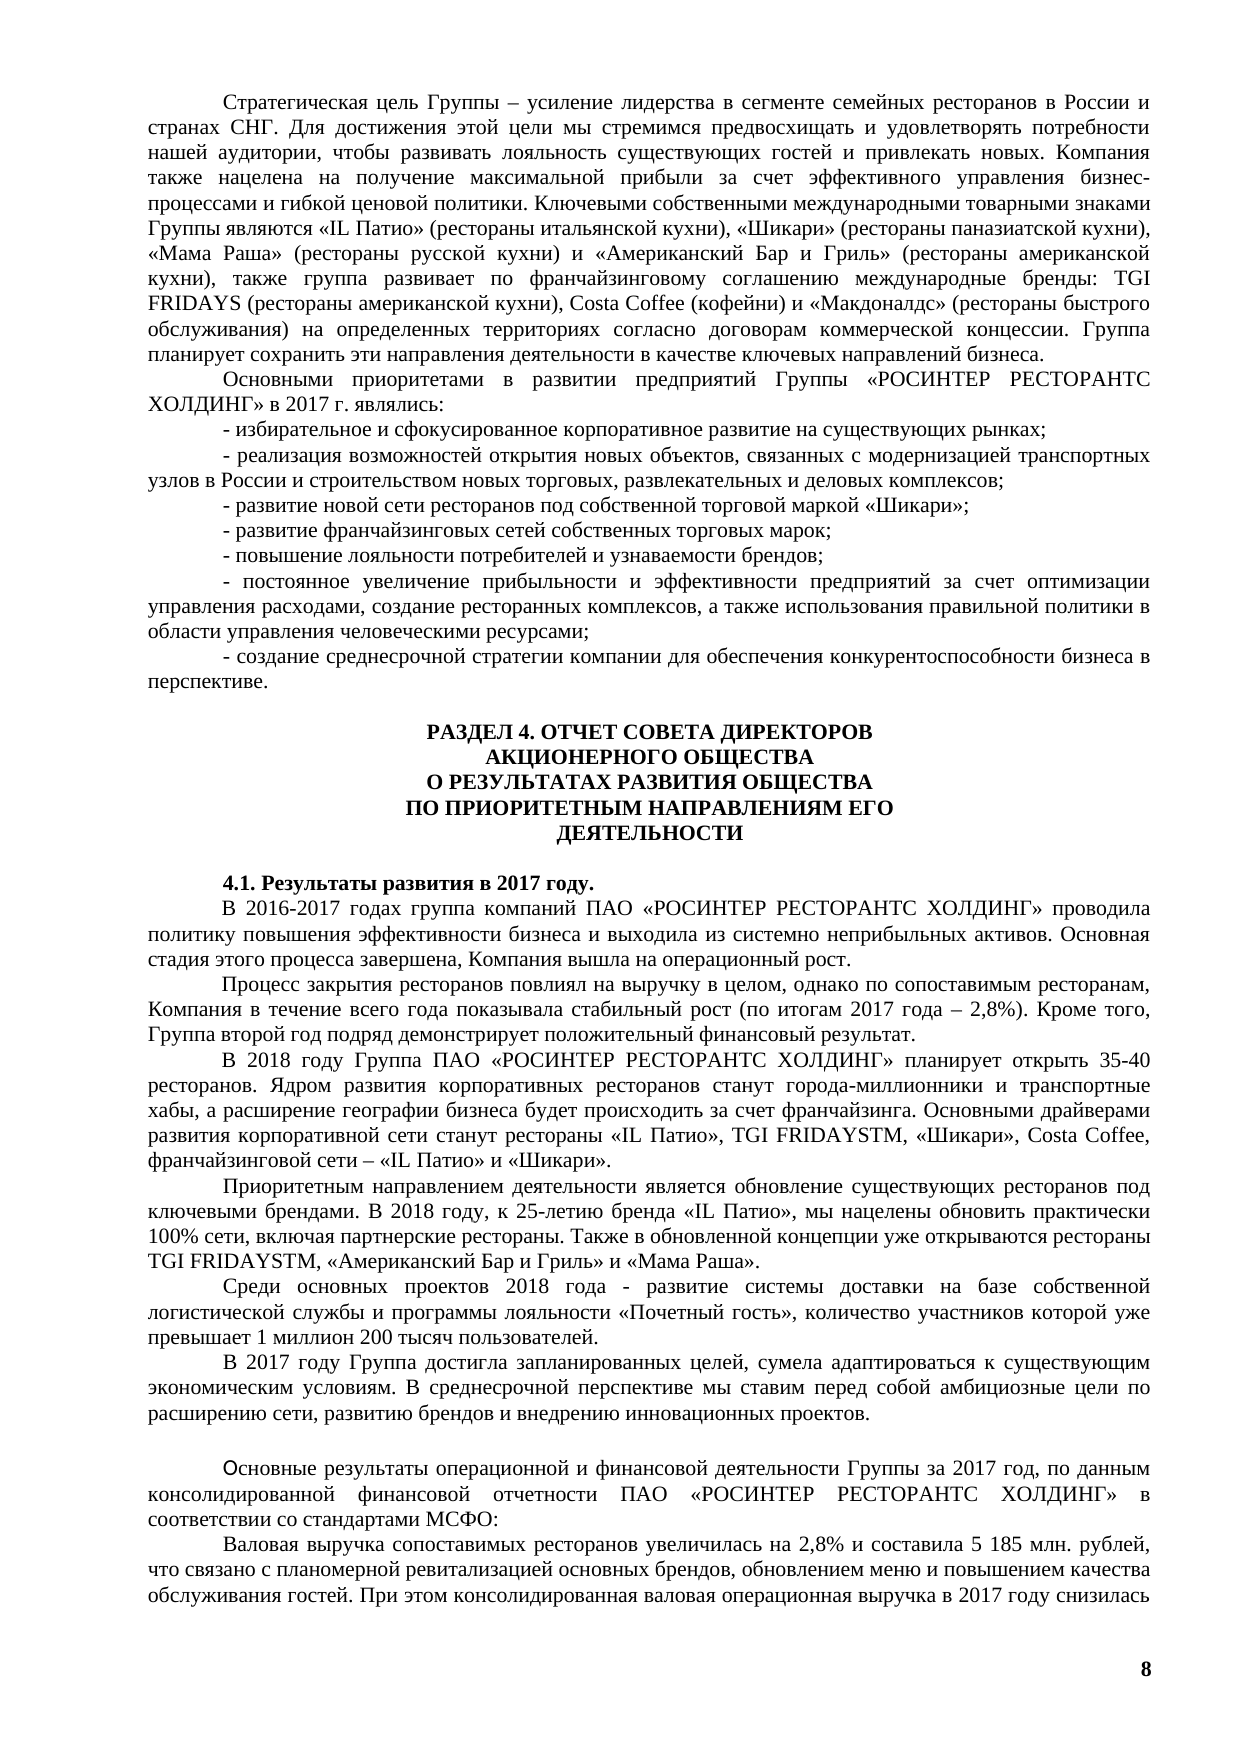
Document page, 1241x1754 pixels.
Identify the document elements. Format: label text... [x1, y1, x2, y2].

text АКЦИОНЕРНОГО ОБЩЕСТВА [148, 744, 1152, 769]
text - повышение лояльности потребителей и узнаваемости брендов; [148, 542, 1152, 568]
text - реализация возможностей открытия новых объектов, связанных с модернизацией транспортных узлов в России и строительством новых торговых, развлекательных и деловых комплексов; [148, 442, 1152, 492]
text Основные результаты операционной и финансовой деятельности Группы за 2017 год, по данным консолидированной финансовой отчетности ПАО «РОСИНТЕР РЕСТОРАНТС ХОЛДИНГ» в соответствии со стандартами МСФО: [148, 1453, 1152, 1531]
text Стратегическая цель Группы – усиление лидерства в сегменте семейных ресторанов в России и странах СНГ. Для достижения этой цели мы стремимся предвосхищать и удовлетворять потребности нашей аудитории, чтобы развивать лояльность существующих гостей и привлекать новых. Компания также нацелена на получение максимальной прибыли за счет эффективного управления бизнес-процессами и гибкой ценовой политики. Ключевыми собственными международными товарными знаками Группы являются «IL Патио» (рестораны итальянской кухни), «Шикари» (рестораны паназиатской кухни), «Мама Раша» (рестораны русской кухни) и «Американский Бар и Гриль» (рестораны американской кухни), также группа развивает по франчайзинговому соглашению международные бренды: TGI FRIDAYS (рестораны американской кухни), Costa Coffee (кофейни) и «Макдоналдс» (рестораны быстрого обслуживания) на определенных территориях согласно договорам коммерческой концессии. Группа планирует сохранить эти направления деятельности в качестве ключевых направлений бизнеса. [148, 89, 1152, 366]
text - развитие франчайзинговых сетей собственных торговых марок; [148, 517, 1152, 542]
text ПО ПРИОРИТЕТНЫМ НАПРАВЛЕНИЯМ ЕГО [148, 794, 1152, 820]
text Приоритетным направлением деятельности является обновление существующих ресторанов под ключевыми брендами. В 2018 году, к 25-летию бренда «IL Патио», мы нацелены обновить практически 100% сети, включая партнерские рестораны. Также в обновленной концепции уже открываются рестораны TGI FRIDAYSTM, «Американский Бар и Гриль» и «Мама Раша». [148, 1173, 1152, 1273]
text Среди основных проектов 2018 года - развитие системы доставки на базе собственной логистической службы и программы лояльности «Почетный гость», количество участников которой уже превышает 1 миллион 200 тысяч пользователей. [148, 1273, 1152, 1349]
text О РЕЗУЛЬТАТАХ РАЗВИТИЯ ОБЩЕСТВА [148, 769, 1152, 794]
text В 2016-2017 годах группа компаний ПАО «РОСИНТЕР РЕСТОРАНТС ХОЛДИНГ» проводила политику повышения эффективности бизнеса и выходила из системно неприбыльных активов. Основная стадия этого процесса завершена, Компания вышла на операционный рост. [148, 895, 1152, 971]
text 4.1. Результаты развития в 2017 году. [148, 870, 1152, 895]
text Процесс закрытия ресторанов повлиял на выручку в целом, однако по сопоставимым ресторанам, Компания в течение всего года показывала стабильный рост (по итогам 2017 года – 2,8%). Кроме того, Группа второй год подряд демонстрирует положительный финансовый результат. [148, 971, 1152, 1047]
text В 2017 году Группа достигла запланированных целей, сумела адаптироваться к существующим экономическим условиям. В среднесрочной перспективе мы ставим перед собой амбициозные цели по расширению сети, развитию брендов и внедрению инновационных проектов. [148, 1349, 1152, 1425]
text ДЕЯТЕЛЬНОСТИ [148, 820, 1152, 845]
text - избирательное и сфокусированное корпоративное развитие на существующих рынках; [148, 416, 1152, 442]
text Основными приоритетами в развитии предприятий Группы «РОСИНТЕР РЕСТОРАНТС ХОЛДИНГ» в 2017 г. являлись: [148, 366, 1152, 416]
text РАЗДЕЛ 4. ОТЧЕТ СОВЕТА ДИРЕКТОРОВ [148, 719, 1152, 744]
text В 2018 году Группа ПАО «РОСИНТЕР РЕСТОРАНТС ХОЛДИНГ» планирует открыть 35-40 ресторанов. Ядром развития корпоративных ресторанов станут города-миллионники и транспортные хабы, а расширение географии бизнеса будет происходить за счет франчайзинга. Основными драйверами развития корпоративной сети станут рестораны «IL Патио», TGI FRIDAYSTM, «Шикари», Costa Coffee, франчайзинговой сети – «IL Патио» и «Шикари». [148, 1047, 1152, 1173]
text - создание среднесрочной стратегии компании для обеспечения конкурентоспособности бизнеса в перспективе. [148, 643, 1152, 694]
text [148, 1531, 1152, 1607]
text - постоянное увеличение прибыльности и эффективности предприятий за счет оптимизации управления расходами, создание ресторанных комплексов, а также использования правильной политики в области управления человеческими ресурсами; [148, 568, 1152, 643]
text - развитие новой сети ресторанов под собственной торговой маркой «Шикари»; [148, 492, 1152, 517]
